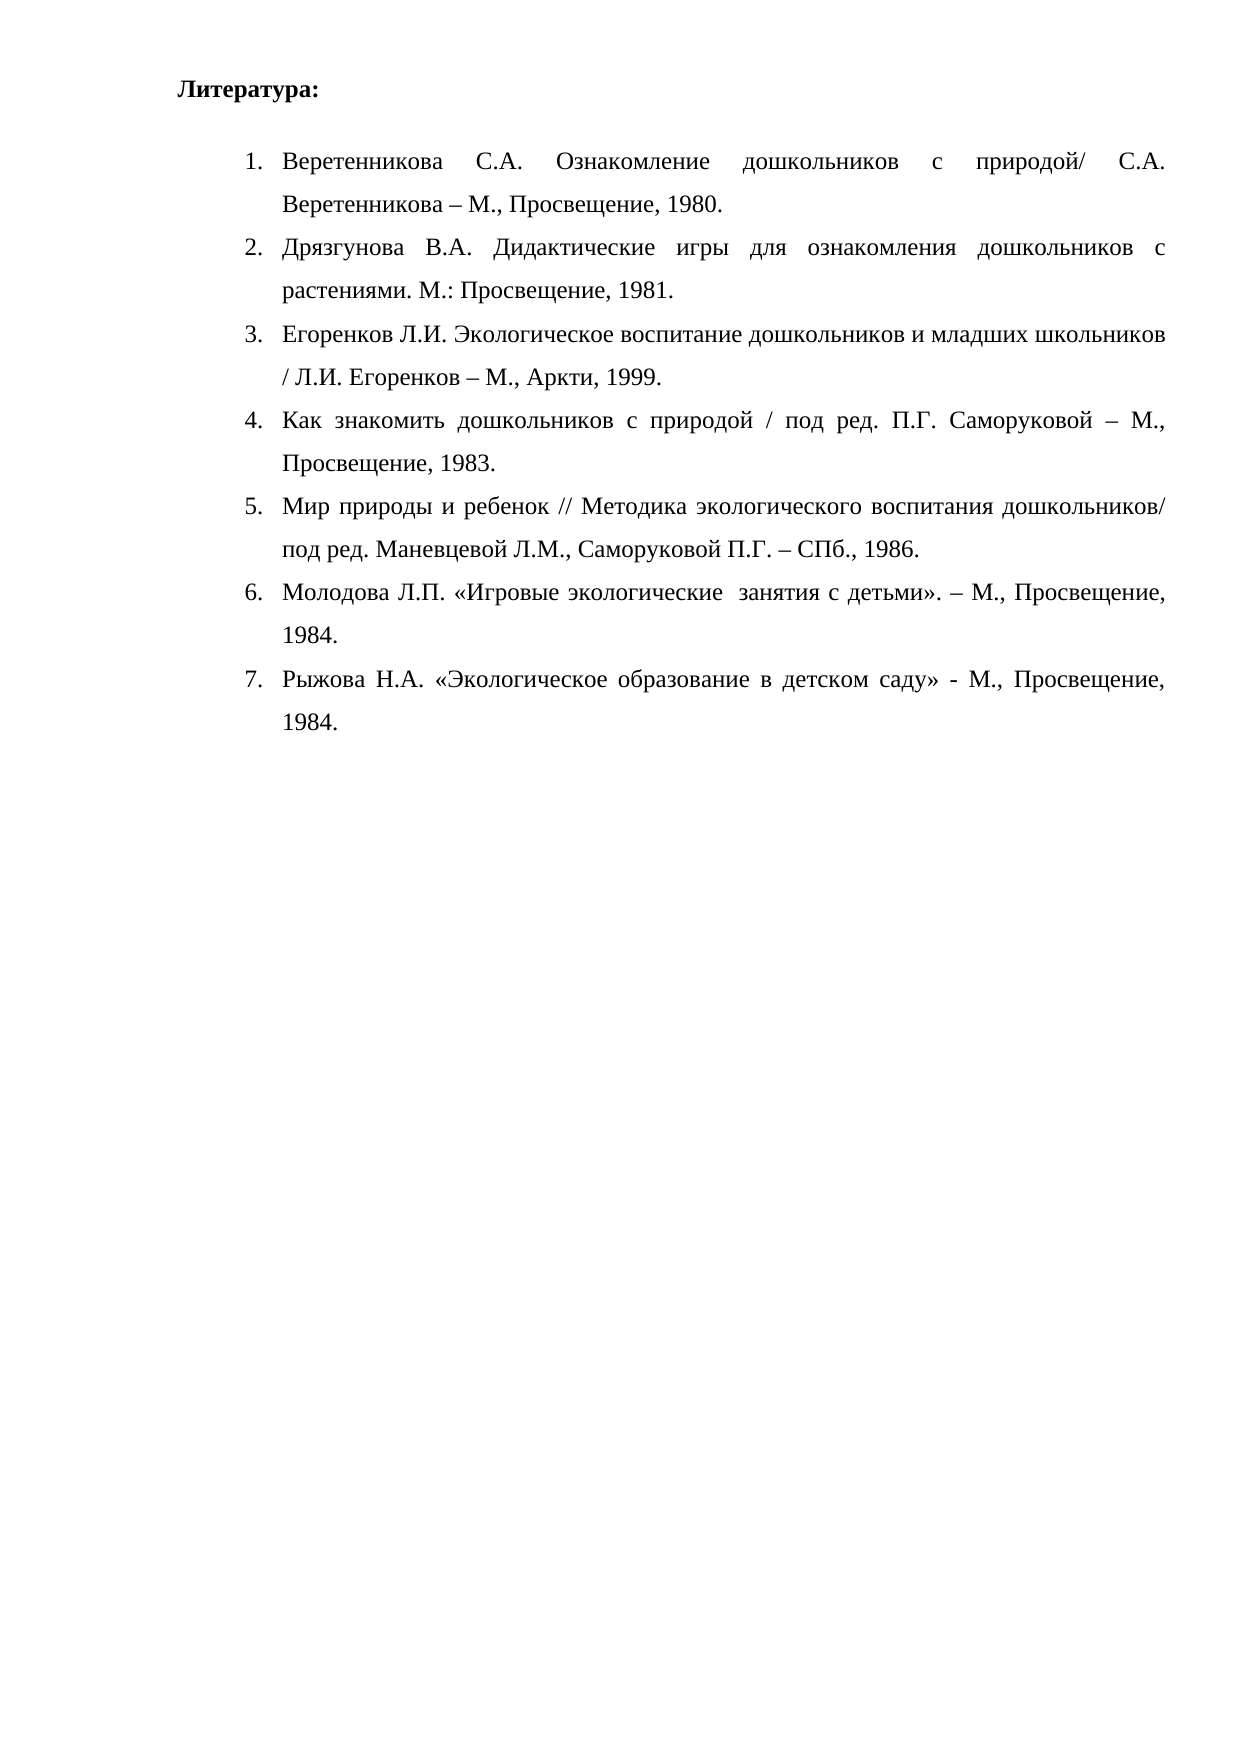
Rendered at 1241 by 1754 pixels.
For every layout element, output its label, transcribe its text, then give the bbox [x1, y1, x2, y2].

text Литература: [177, 74, 1167, 103]
list Как знакомить дошкольников с природой / под ред. П.Г. Саморуковой – М., Просвещение, 1983. [244, 405, 1167, 477]
list Егоренков Л.И. Экологическое воспитание дошкольников и младших школьников / Л.И. Егоренков – М., Аркти, 1999. [244, 319, 1167, 391]
list Рыжова Н.А. «Экологическое образование в детском саду» - М., Просвещение, 1984. [244, 664, 1167, 736]
list Дрязгунова В.А. Дидактические игры для ознакомления дошкольников с растениями. М.: Просвещение, 1981. [244, 232, 1167, 304]
list Мир природы и ребенок // Методика экологического воспитания дошкольников/ под ред. Маневцевой Л.М., Саморуковой П.Г. – СПб., 1986. [244, 491, 1167, 563]
list Веретенникова С.А. Ознакомление дошкольников с природой/ С.А. Веретенникова – М., Просвещение, 1980. [244, 146, 1167, 218]
list Молодова Л.П. «Игровые экологические занятия с детьми». – М., Просвещение, 1984. [244, 577, 1167, 649]
